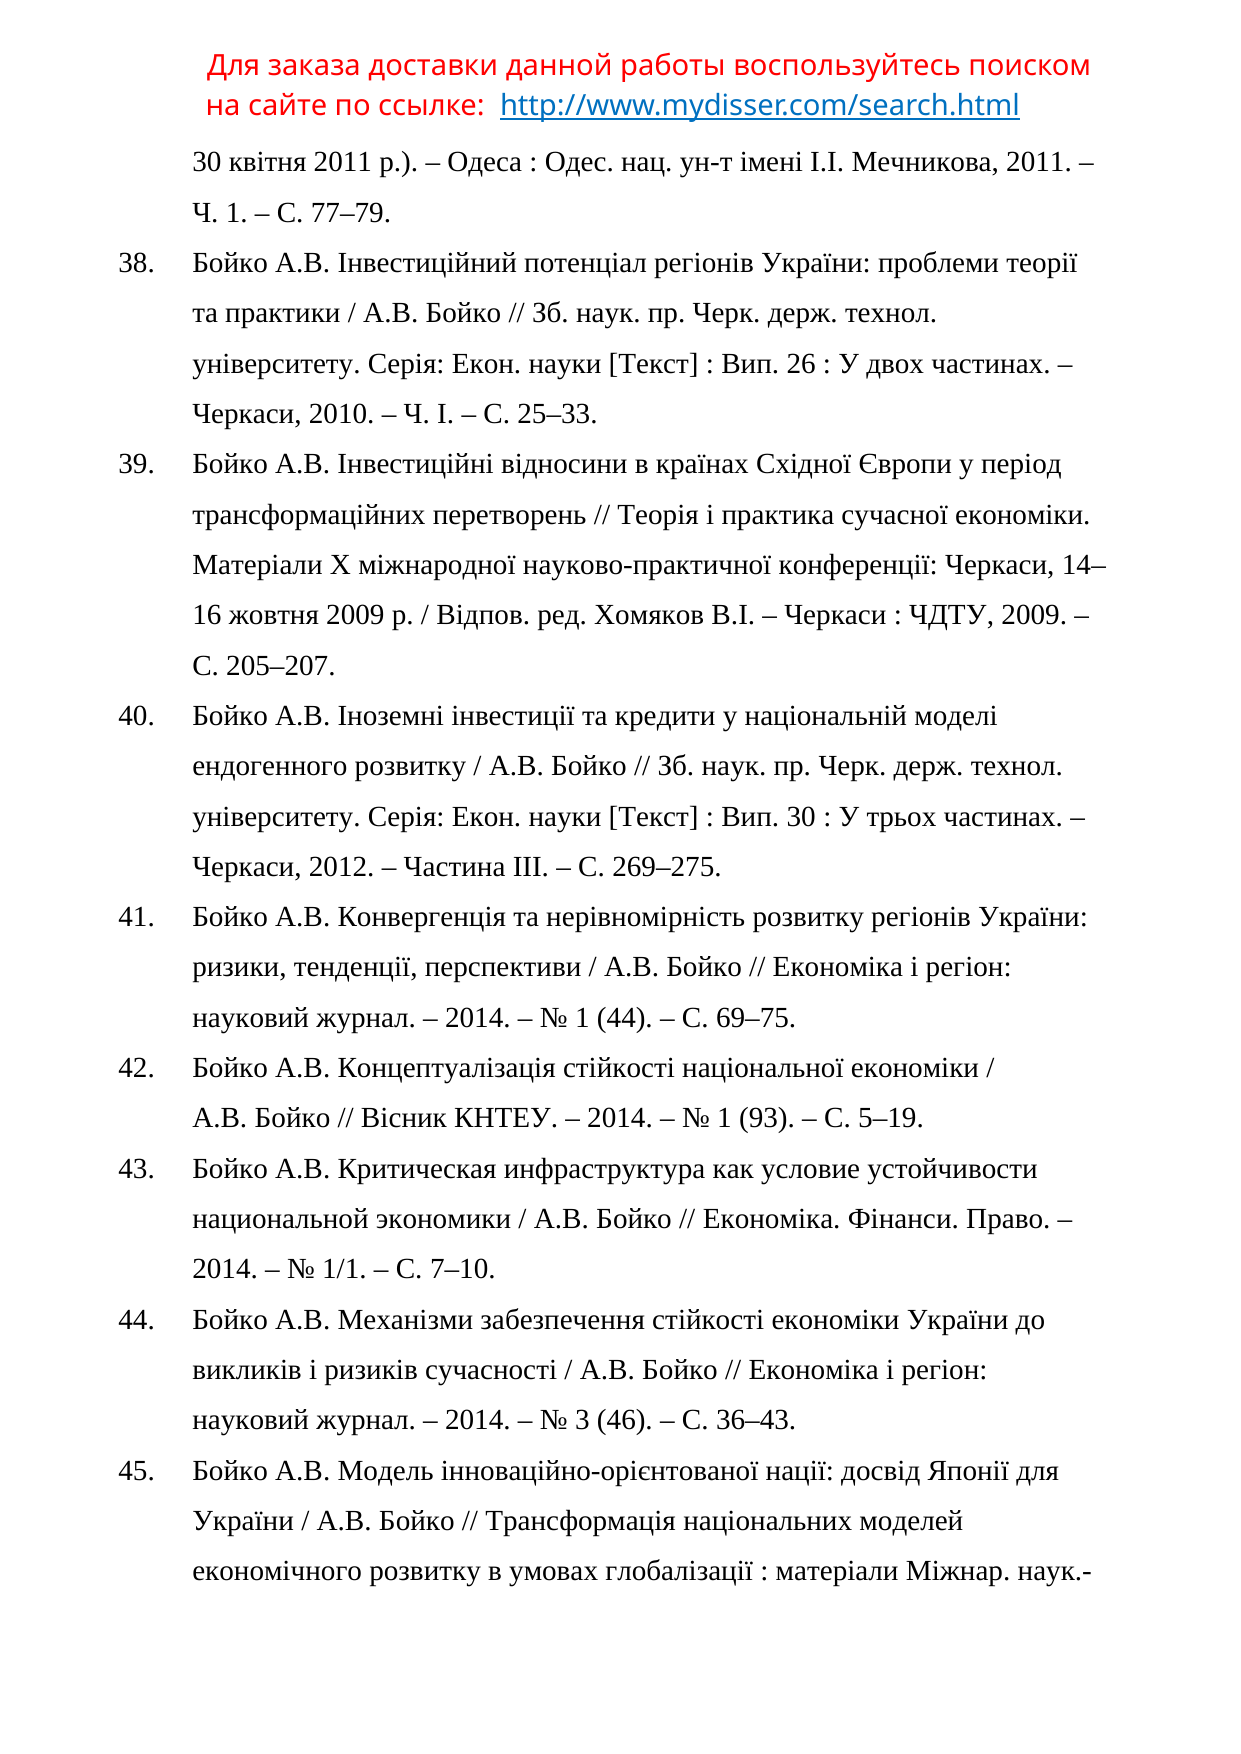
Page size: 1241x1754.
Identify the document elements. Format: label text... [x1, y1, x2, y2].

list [118, 1453, 1107, 1587]
list Бойко А.В. Інвестиційні відносини в країнах Східної Європи у період трансформаційних перетворень // Теорія і практика сучасної економіки. Матеріали X міжнародної науково-практичної конференції: Черкаси, 14–16 жовтня 2009 р. / Відпов. ред. Хомяков В.І. – Черкаси : ЧДТУ, 2009. – С. 205–207. [118, 446, 1107, 681]
list Бойко А.В. Інвестиційний потенціал регіонів України: проблеми теорії та практики / А.В. Бойко // Зб. наук. пр. Черк. держ. технол. університету. Серія: Екон. науки [Текст] : Вип. 26 : У двох частинах. – Черкаси, 2010. – Ч. І. – С. 25–33. [118, 245, 1107, 430]
list Бойко А.В. Іноземні інвестиції та кредити у національній моделі ендогенного розвитку / А.В. Бойко // Зб. наук. пр. Черк. держ. технол. університету. Серія: Екон. науки [Текст] : Вип. 30 : У трьох частинах. – Черкаси, 2012. – Частина ІІІ. – С. 269–275. [118, 698, 1107, 882]
list Бойко А.В. Критическая инфраструктура как условие устойчивости национальной экономики / А.В. Бойко // Економіка. Фінанси. Право. – 2014. – № 1/1. – С. 7–10. [118, 1151, 1107, 1285]
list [118, 144, 1107, 228]
list Бойко А.В. Конвергенція та нерівномірність розвитку регіонів України: ризики, тенденції, перспективи / А.В. Бойко // Економіка і регіон: науковий журнал. – 2014. – № 1 (44). – С. 69–75. [118, 899, 1107, 1033]
list Бойко А.В. Концептуалізація стійкості національної економіки / А.В. Бойко // Вісник КНТЕУ. – 2014. – № 1 (93). – С. 5–19. [118, 1050, 1107, 1134]
list Бойко А.В. Механізми забезпечення стійкості економіки України до викликів і ризиків сучасності / А.В. Бойко // Економіка і регіон: науковий журнал. – 2014. – № 3 (46). – С. 36–43. [118, 1302, 1107, 1436]
